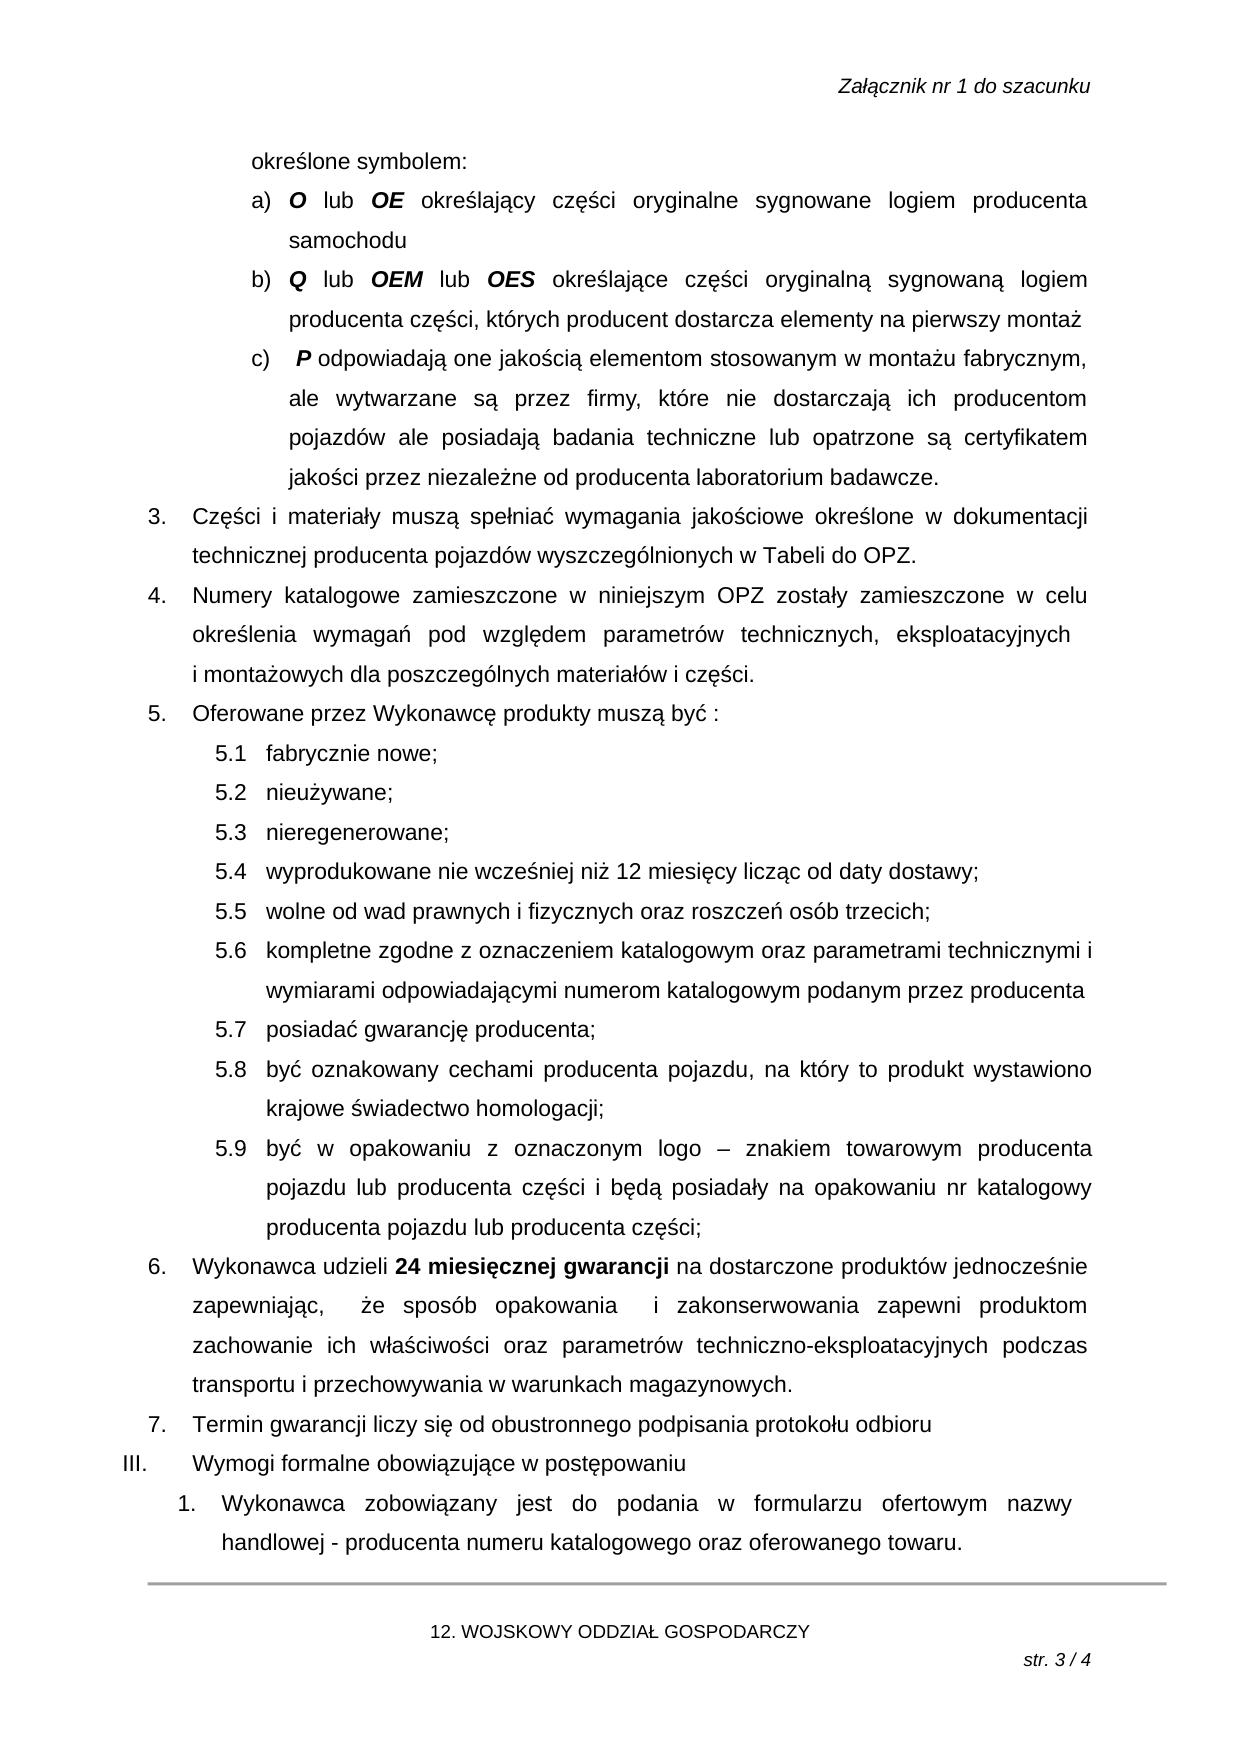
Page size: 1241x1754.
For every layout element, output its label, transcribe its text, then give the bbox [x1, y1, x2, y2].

list fabrycznie nowe; [215, 740, 1093, 766]
list być oznakowany cechami producenta pojazdu, na który to produkt wystawiono krajowe świadectwo homologacji; [215, 1056, 1093, 1121]
list Wykonawca zobowiązany jest do podania w formularzu ofertowym nazwy handlowej - producenta numeru katalogowego oraz oferowanego towaru. [177, 1490, 1093, 1556]
list Wykonawca udzieli 24 miesięcznej gwarancji na dostarczone produktów jednocześnie zapewniając, że sposób opakowania i zakonserwowania zapewni produktom zachowanie ich właściwości oraz parametrów techniczno-eksploatacyjnych podczas transportu i przechowywania w warunkach magazynowych. [148, 1253, 1088, 1398]
list Termin gwarancji liczy się od obustronnego podpisania protokołu odbioru [148, 1411, 1088, 1437]
list P odpowiadają one jakością elementom stosowanym w montażu fabrycznym, ale wytwarzane są przez firmy, które nie dostarczają ich producentom pojazdów ale posiadają badania techniczne lub opatrzone są certyfikatem jakości przez niezależne od producenta laboratorium badawcze. [251, 345, 1088, 490]
list Numery katalogowe zamieszczone w niniejszym OPZ zostały zamieszczone w celu określenia wymagań pod względem parametrów technicznych, eksploatacyjnych i montażowych dla poszczególnych materiałów i części. [148, 582, 1088, 687]
list wyprodukowane nie wcześniej niż 12 miesięcy licząc od daty dostawy; [215, 858, 1093, 884]
list Części i materiały muszą spełniać wymagania jakościowe określone w dokumentacji technicznej producenta pojazdów wyszczególnionych w Tabeli do OPZ. [148, 503, 1088, 569]
list posiadać gwarancję producenta; [215, 1016, 1093, 1042]
list Oferowane przez Wykonawcę produkty muszą być : [148, 700, 1088, 727]
list nieużywane; [215, 779, 1093, 806]
list wolne od wad prawnych i fizycznych oraz roszczeń osób trzecich; [215, 898, 1093, 924]
list Q lub OEM lub OES określające części oryginalną sygnowaną logiem producenta części, których producent dostarcza elementy na pierwszy montaż [251, 266, 1088, 332]
list być w opakowaniu z oznaczonym logo – znakiem towarowym producenta pojazdu lub producenta części i będą posiadały na opakowaniu nr katalogowy producenta pojazdu lub producenta części; [215, 1134, 1093, 1240]
list nieregenerowane; [215, 819, 1093, 845]
list Wymogi formalne obowiązujące w postępowaniu [148, 1450, 1088, 1477]
list O lub OE określający części oryginalne sygnowane logiem producenta samochodu [251, 187, 1088, 253]
list kompletne zgodne z oznaczeniem katalogowym oraz parametrami technicznymi i wymiarami odpowiadającymi numerom katalogowym podanym przez producenta [215, 937, 1093, 1003]
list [192, 148, 1088, 174]
